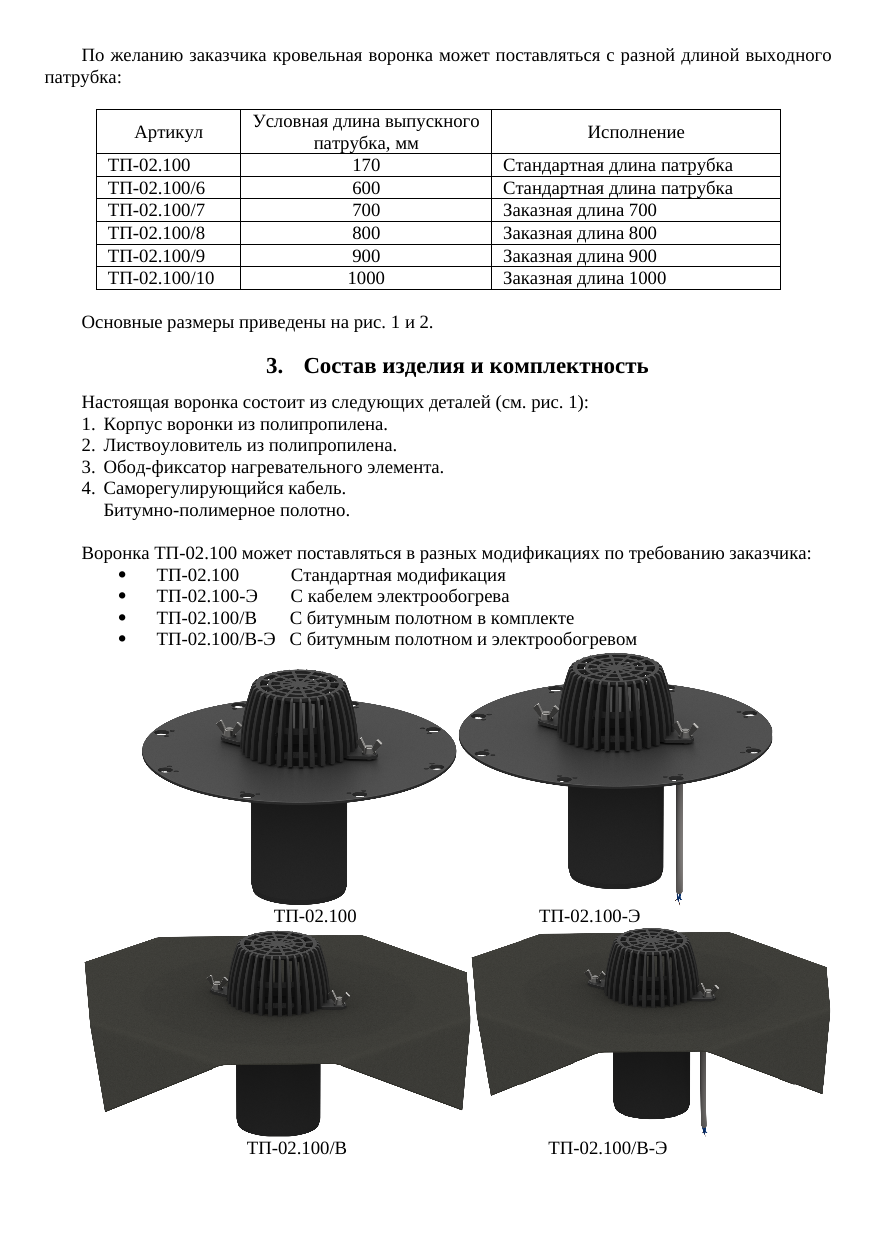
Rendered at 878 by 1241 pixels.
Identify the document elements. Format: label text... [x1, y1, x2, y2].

table_cell Заказная длина 700 [492, 199, 780, 221]
list ТП-02.100/В-Э С битумным полотном и электрообогревом [119, 628, 833, 650]
list Саморегулирующийся кабель. [81, 477, 833, 499]
list ТП-02.100/В С битумным полотном в комплекте [119, 607, 833, 628]
text Воронка ТП-02.100 может поставляться в разных модификациях по требованию заказчика: [44, 542, 833, 563]
table_cell ТП-02.100 [97, 154, 240, 176]
list Состав изделия и комплектность [82, 352, 833, 378]
table_cell Заказная длина 900 [492, 245, 780, 266]
list ТП-02.100-Э С кабелем электрообогрева [119, 585, 833, 607]
table_header Артикул [97, 110, 240, 153]
table_cell ТП-02.100/9 [97, 245, 240, 266]
table_cell 1000 [241, 267, 491, 289]
table_cell 900 [241, 245, 491, 266]
table_cell ТП-02.100/10 [97, 267, 240, 289]
text Основные размеры приведены на рис. 1 и 2. [44, 311, 833, 333]
table_cell ТП-02.100/7 [97, 199, 240, 221]
table_cell Стандартная длина патрубка [492, 154, 780, 176]
table_header Исполнение [492, 110, 780, 153]
table_cell Стандартная длина патрубка [492, 177, 780, 198]
table_cell 800 [241, 222, 491, 243]
table_cell 170 [241, 154, 491, 176]
text ТП-02.100 ТП-02.100-Э [44, 905, 833, 927]
table_header Условная длина выпускного патрубка, мм [241, 110, 491, 153]
list Корпус воронки из полипропилена. [81, 412, 833, 434]
list ТП-02.100 Стандартная модификация [119, 563, 833, 585]
table_cell ТП-02.100/8 [97, 222, 240, 243]
table_cell 700 [241, 199, 491, 221]
text ТП-02.100/В ТП-02.100/В-Э [44, 1137, 833, 1158]
list Битумно-полимерное полотно. [103, 499, 833, 520]
text Настоящая воронка состоит из следующих деталей (см. рис. 1): [44, 391, 833, 412]
list Обод-фиксатор нагревательного элемента. [81, 456, 833, 477]
table_cell Заказная длина 800 [492, 222, 780, 243]
table_cell ТП-02.100/6 [97, 177, 240, 198]
picture [83, 927, 831, 1137]
picture [142, 649, 773, 906]
list Листвоуловитель из полипропилена. [81, 434, 833, 456]
table_cell 600 [241, 177, 491, 198]
text По желанию заказчика кровельная воронка может поставляться с разной длиной выходного патрубка: [44, 44, 833, 87]
table_cell Заказная длина 1000 [492, 267, 780, 289]
